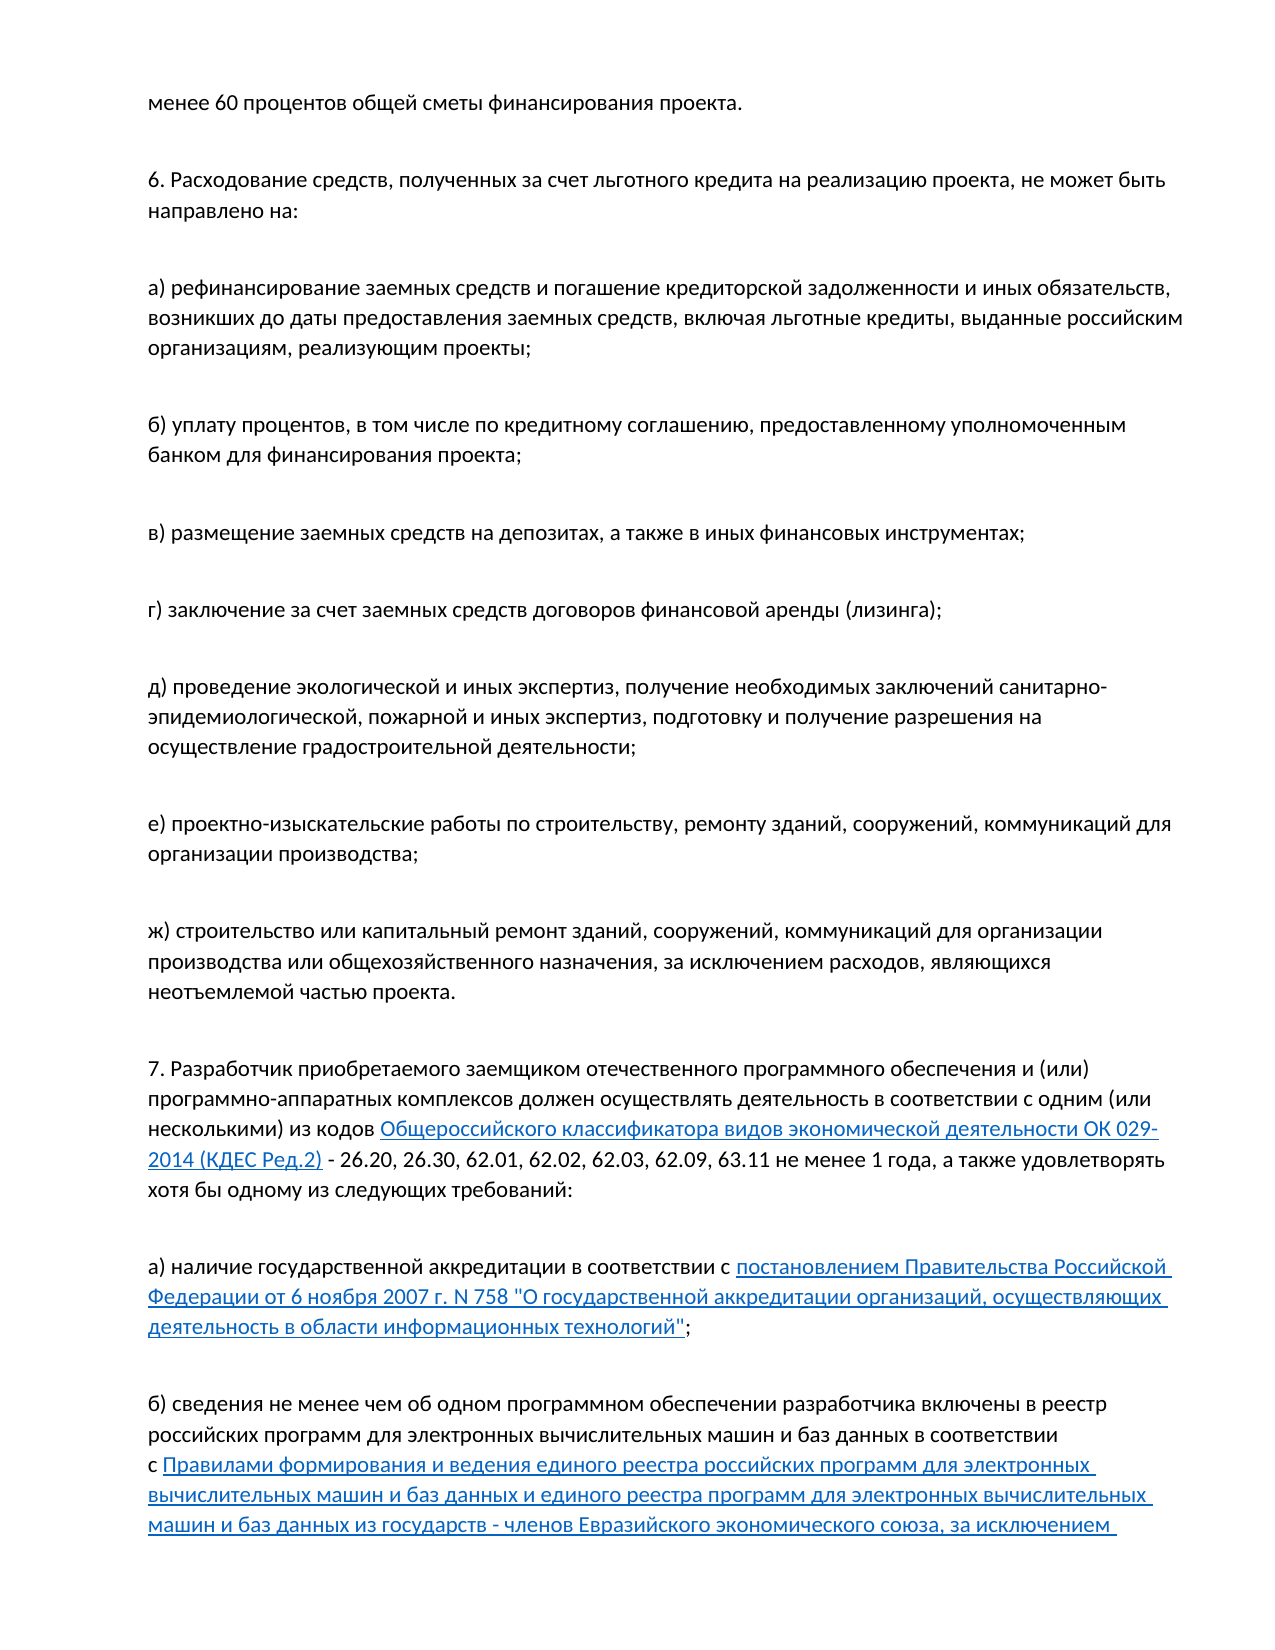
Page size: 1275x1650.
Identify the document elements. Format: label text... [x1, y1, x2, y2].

text а) рефинансирование заемных средств и погашение кредиторской задолженности и иных обязательств, возникших до даты предоставления заемных средств, включая льготные кредиты, выданные российским организациям, реализующим проекты; [148, 273, 1186, 392]
text б) уплату процентов, в том числе по кредитному соглашению, предоставленному уполномоченным банком для финансирования проекта; [148, 410, 1186, 499]
text ж) строительство или капитальный ремонт зданий, сооружений, коммуникаций для организации производства или общехозяйственного назначения, за исключением расходов, являющихся неотъемлемой частью проекта. [148, 917, 1186, 1035]
text в) размещение заемных средств на депозитах, а также в иных финансовых инструментах; [148, 518, 1186, 576]
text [148, 1389, 1186, 1538]
text д) проведение экологической и иных экспертиз, получение необходимых заключений санитарно-эпидемиологической, пожарной и иных экспертиз, подготовку и получение разрешения на осуществление градостроительной деятельности; [148, 672, 1186, 791]
text 7. Разработчик приобретаемого заемщиком отечественного программного обеспечения и (или) программно-аппаратных комплексов должен осуществлять деятельность в соответствии с одним (или несколькими) из кодов Общероссийского классификатора видов экономической деятельности ОК 029-2014 (КДЕС Ред.2) - 26.20, 26.30, 62.01, 62.02, 62.03, 62.09, 63.11 не менее 1 года, а также удовлетворять хотя бы одному из следующих требований: [148, 1054, 1186, 1233]
text г) заключение за счет заемных средств договоров финансовой аренды (лизинга); [148, 595, 1186, 653]
text а) наличие государственной аккредитации в соответствии с постановлением Правительства Российской Федерации от 6 ноября 2007 г. N 758 "О государственной аккредитации организаций, осуществляющих деятельность в области информационных технологий"; [148, 1252, 1186, 1371]
text е) проектно-изыскательские работы по строительству, ремонту зданий, сооружений, коммуникаций для организации производства; [148, 809, 1186, 898]
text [148, 88, 1186, 147]
text 6. Расходование средств, полученных за счет льготного кредита на реализацию проекта, не может быть направлено на: [148, 166, 1186, 254]
